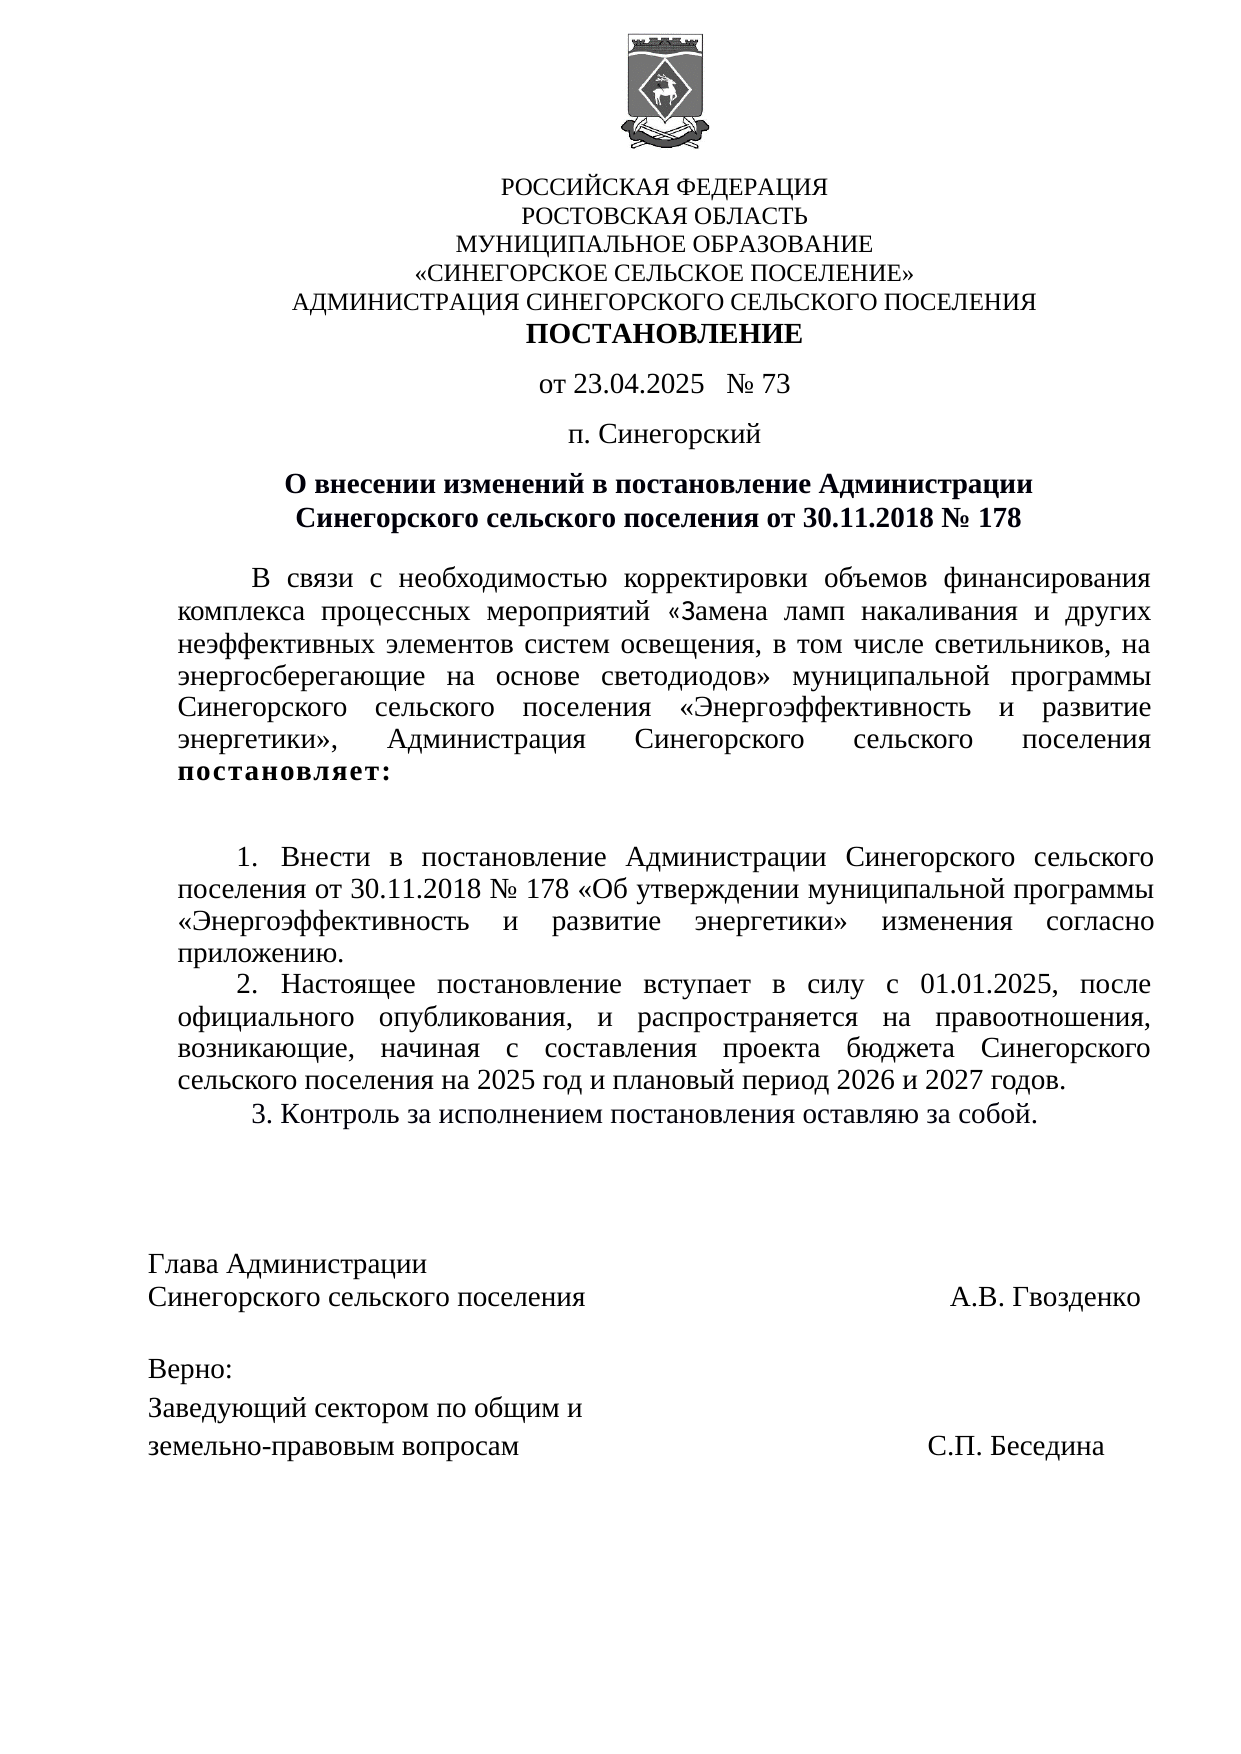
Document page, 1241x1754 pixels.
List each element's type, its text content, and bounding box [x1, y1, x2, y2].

text от 23.04.2025 № 73 [177, 366, 1152, 399]
list Внести в постановление Администрации Синегорского сельского поселения от 30.11.2018 № 178 «Об утверждении муниципальной программы «Энергоэффективность и развитие энергетики» изменения согласно приложению. [177, 841, 1155, 968]
list Настоящее постановление вступает в силу с 01.01.2025, после официального опубликования, и распространяется на правоотношения, возникающие, начиная с составления проекта бюджета Синегорского сельского поселения на 2025 год и плановый период 2026 и 2027 годов. [177, 968, 1152, 1096]
text МУНИЦИПАЛЬНОЕ ОБРАЗОВАНИЕ [177, 229, 1152, 258]
picture [620, 31, 710, 151]
text земельно-правовым вопросам С.П. Беседина [148, 1428, 1152, 1462]
text О внесении изменений в постановление Администрации [177, 467, 1140, 500]
text Заведующий сектором по общим и [148, 1390, 1152, 1423]
text Верно: [148, 1351, 1152, 1385]
text Синегорского сельского поселения от 30.11.2018 № 178 [177, 500, 1140, 534]
text «СИНЕГОРСКОЕ СЕЛЬСКОЕ ПОСЕЛЕНИЕ» [177, 258, 1152, 287]
text АДМИНИСТРАЦИЯ СИНЕГОРСКОГО СЕЛЬСКОГО ПОСЕЛЕНИЯ [177, 287, 1152, 316]
text Синегорского сельского поселения А.В. Гвозденко [148, 1279, 1152, 1313]
text ПОСТАНОВЛЕНИЕ [177, 316, 1152, 349]
text РОССИЙСКАЯ ФЕДЕРАЦИЯ [177, 172, 1152, 201]
text 3. Контроль за исполнением постановления оставляю за собой. [177, 1096, 1155, 1129]
text Глава Администрации [148, 1246, 1152, 1279]
text п. Синегорский [177, 416, 1152, 450]
text В связи с необходимостью корректировки объемов финансирования комплекса процессных мероприятий «Замена ламп накаливания и других неэффективных элементов систем освещения, в том числе светильников, на энергосберегающие на основе светодиодов» муниципальной программы Синегорского сельского поселения «Энергоэффективность и развитие энергетики», Администрация Синегорского сельского поселения постановляет: [177, 562, 1152, 787]
text РОСТОВСКАЯ ОБЛАСТЬ [177, 201, 1152, 229]
